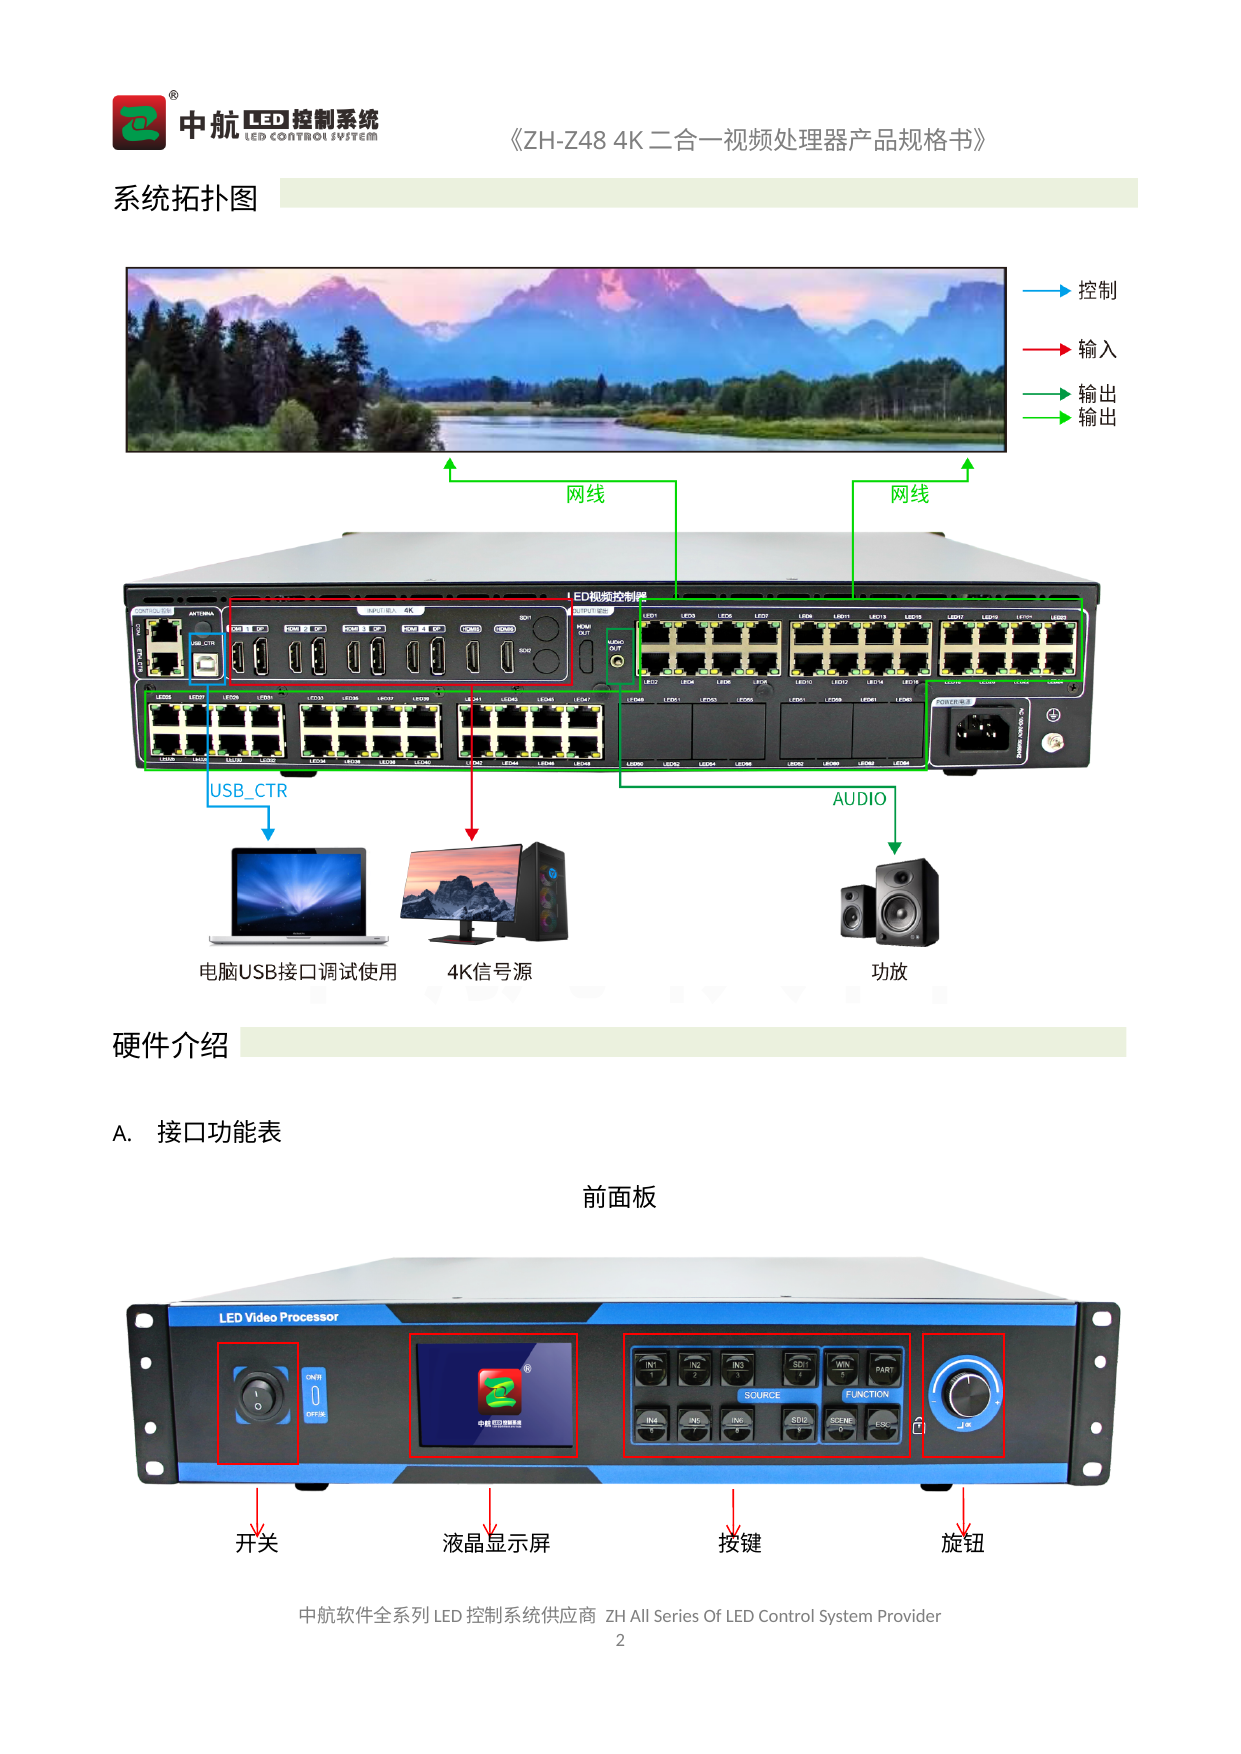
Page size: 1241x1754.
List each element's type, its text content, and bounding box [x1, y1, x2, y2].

text 硬件介绍 [112, 1012, 1128, 1077]
text 系统拓扑图 [112, 164, 1128, 229]
picture [112, 1245, 1128, 1501]
list 接口功能表 [112, 1098, 1128, 1163]
text 前面板 [112, 1163, 1128, 1228]
picture [112, 90, 388, 150]
picture [112, 250, 1128, 986]
